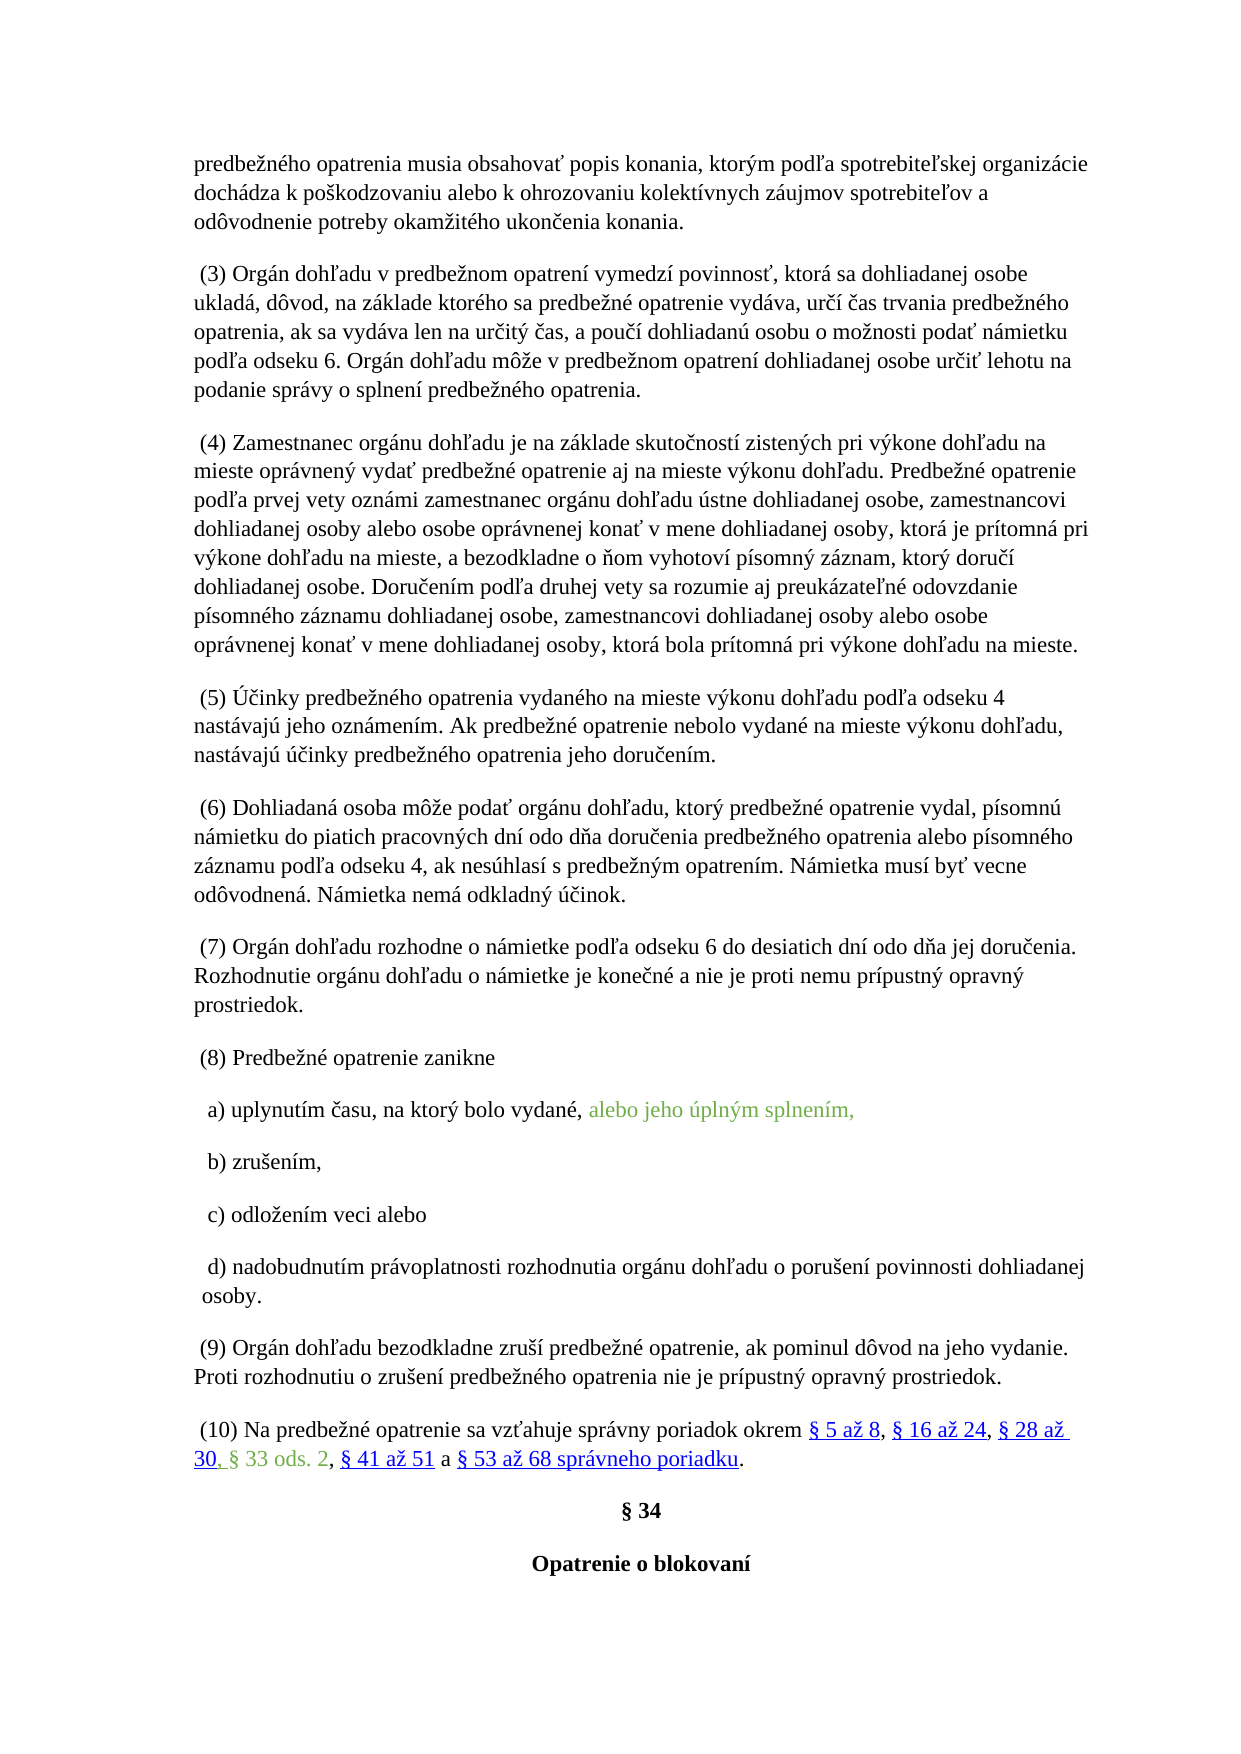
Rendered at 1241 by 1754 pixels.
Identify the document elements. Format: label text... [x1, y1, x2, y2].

text (5) Účinky predbežného opatrenia vydaného na mieste výkonu dohľadu podľa odseku 4 nastávajú jeho oznámením. Ak predbežné opatrenie nebolo vydané na mieste výkonu dohľadu, nastávajú účinky predbežného opatrenia jeho doručením. [194, 684, 1090, 768]
text (6) Dohliadaná osoba môže podať orgánu dohľadu, ktorý predbežné opatrenie vydal, písomnú námietku do piatich pracovných dní odo dňa doručenia predbežného opatrenia alebo písomného záznamu podľa odseku 4, ak nesúhlasí s predbežným opatrením. Námietka musí byť vecne odôvodnená. Námietka nemá odkladný účinok. [194, 794, 1090, 907]
text b) zrušením, [202, 1148, 1090, 1175]
text § 34 [186, 1497, 1090, 1523]
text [194, 150, 1090, 234]
text (8) Predbežné opatrenie zanikne [194, 1043, 1090, 1070]
text a) uplynutím času, na ktorý bolo vydané, alebo jeho úplným splnením, [202, 1096, 1090, 1122]
text (9) Orgán dohľadu bezodkladne zruší predbežné opatrenie, ak pominul dôvod na jeho vydanie. Proti rozhodnutiu o zrušení predbežného opatrenia nie je prípustný opravný prostriedok. [194, 1334, 1090, 1390]
text (7) Orgán dohľadu rozhodne o námietke podľa odseku 6 do desiatich dní odo dňa jej doručenia. Rozhodnutie orgánu dohľadu o námietke je konečné a nie je proti nemu prípustný opravný prostriedok. [194, 933, 1090, 1017]
text (4) Zamestnanec orgánu dohľadu je na základe skutočností zistených pri výkone dohľadu na mieste oprávnený vydať predbežné opatrenie aj na mieste výkonu dohľadu. Predbežné opatrenie podľa prvej vety oznámi zamestnanec orgánu dohľadu ústne dohliadanej osobe, zamestnancovi dohliadanej osoby alebo osobe oprávnenej konať v mene dohliadanej osoby, ktorá je prítomná pri výkone dohľadu na mieste, a bezodkladne o ňom vyhotoví písomný záznam, ktorý doručí dohliadanej osobe. Doručením podľa druhej vety sa rozumie aj preukázateľné odovzdanie písomného záznamu dohliadanej osobe, zamestnancovi dohliadanej osoby alebo osobe oprávnenej konať v mene dohliadanej osoby, ktorá bola prítomná pri výkone dohľadu na mieste. [194, 428, 1090, 658]
text (3) Orgán dohľadu v predbežnom opatrení vymedzí povinnosť, ktorá sa dohliadanej osobe ukladá, dôvod, na základe ktorého sa predbežné opatrenie vydáva, určí čas trvania predbežného opatrenia, ak sa vydáva len na určitý čas, a poučí dohliadanú osobu o možnosti podať námietku podľa odseku 6. Orgán dohľadu môže v predbežnom opatrení dohliadanej osobe určiť lehotu na podanie správy o splnení predbežného opatrenia. [194, 260, 1090, 402]
text Opatrenie o blokovaní [186, 1549, 1090, 1576]
text c) odložením veci alebo [202, 1201, 1090, 1227]
text (10) Na predbežné opatrenie sa vzťahuje správny poriadok okrem § 5 až 8, § 16 až 24, § 28 až 30, § 33 ods. 2, § 41 až 51 a § 53 až 68 správneho poriadku. [194, 1416, 1090, 1471]
text d) nadobudnutím právoplatnosti rozhodnutia orgánu dohľadu o porušení povinnosti dohliadanej osoby. [202, 1253, 1090, 1308]
